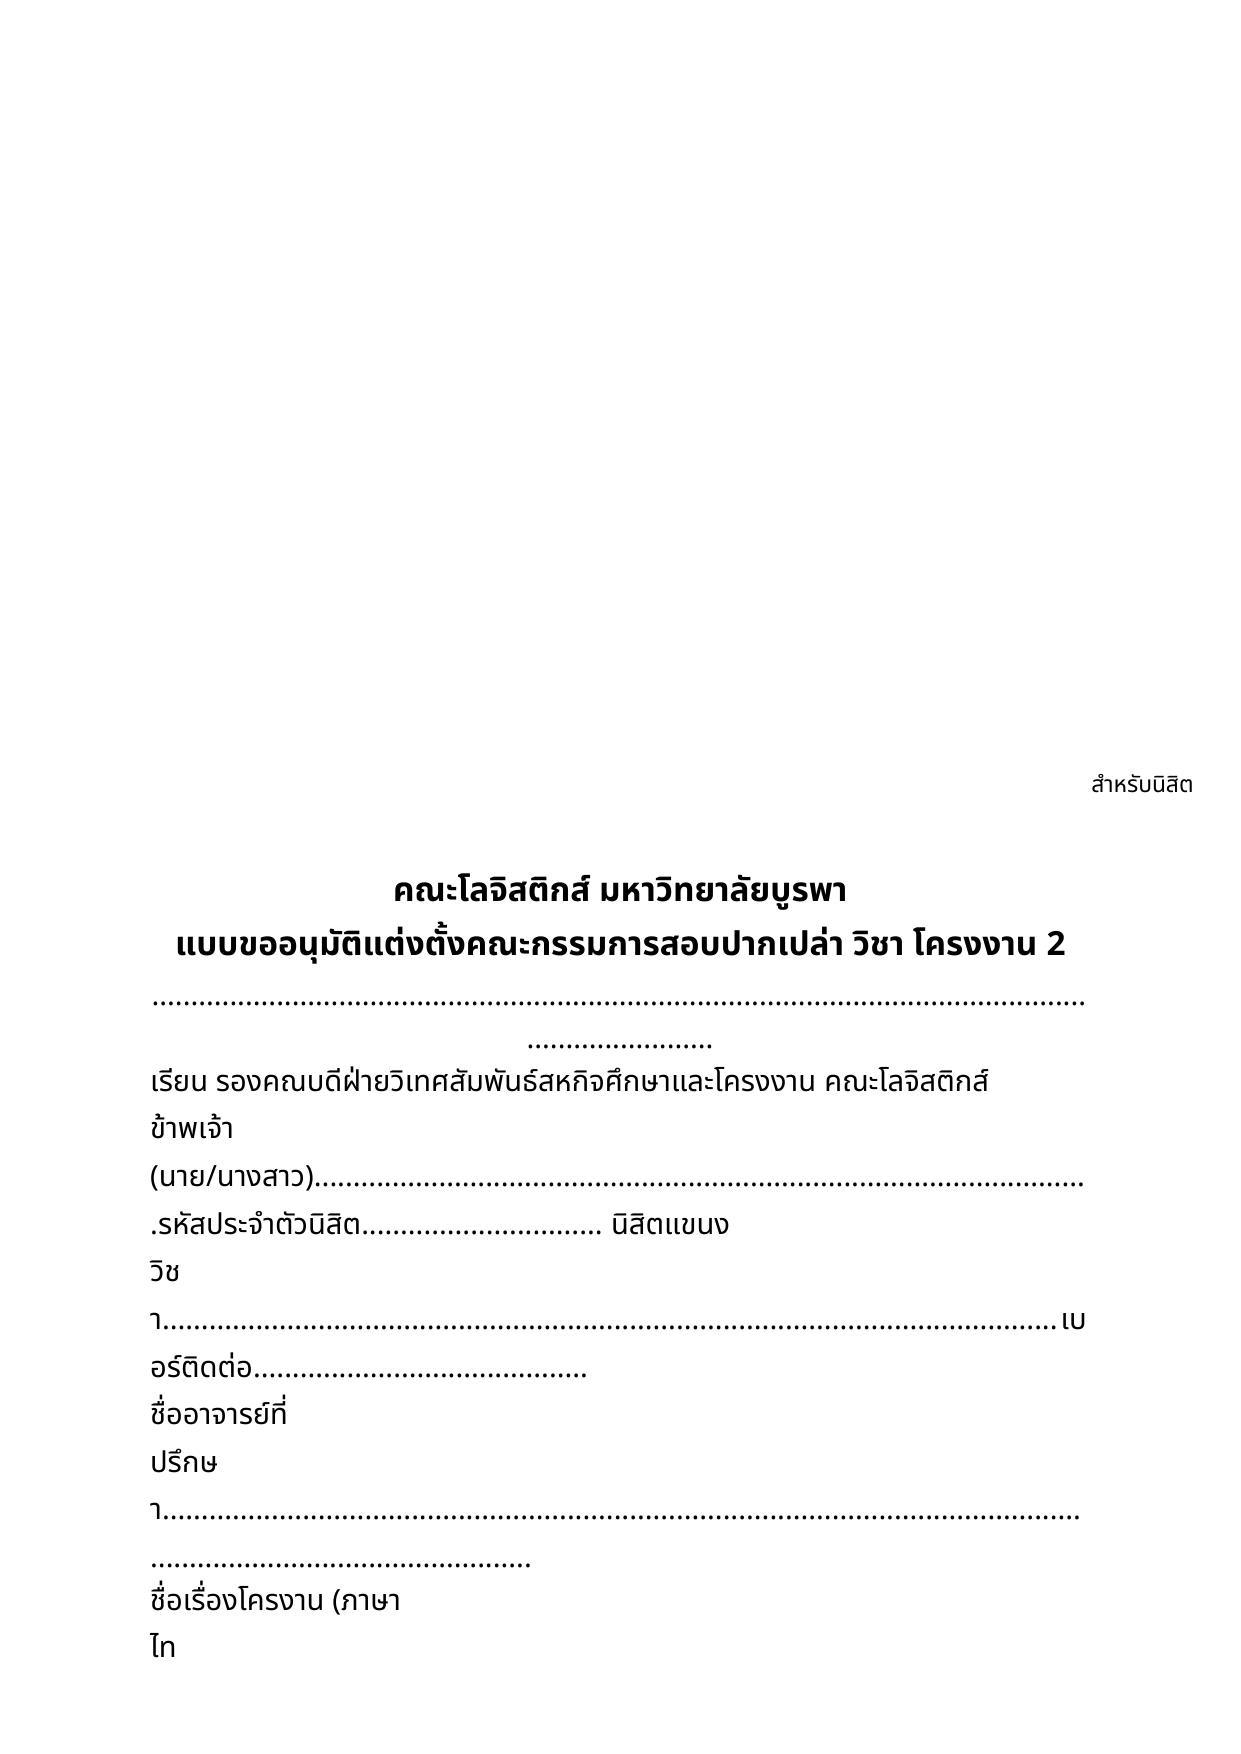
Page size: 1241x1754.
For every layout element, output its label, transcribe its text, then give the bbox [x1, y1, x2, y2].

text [150, 1579, 1090, 1671]
text เรียน รองคณบดีฝ่ายวิเทศสัมพันธ์สหกิจศึกษาและโครงงาน คณะโลจิสติกส์ [150, 1060, 1090, 1104]
text ................................................................................................................................................ [150, 974, 1090, 1057]
text ข้าพเจ้า (นาย/นางสาว)....................................................................................................รหัสประจำตัวนิสิต............................... นิสิตแขนงวิชา...................................................................................................................เบอร์ติดต่อ........................................... [150, 1108, 1090, 1390]
text คณะโลจิสติกส์ มหาวิทยาลัยบูรพา [150, 866, 1090, 916]
text ชื่ออาจารย์ที่ปรึกษา....................................................................................................................................................................... [150, 1394, 1090, 1576]
text แบบขออนุมัติแต่งตั้งคณะกรรมการสอบปากเปล่า วิชา โครงงาน 2 [150, 920, 1090, 971]
